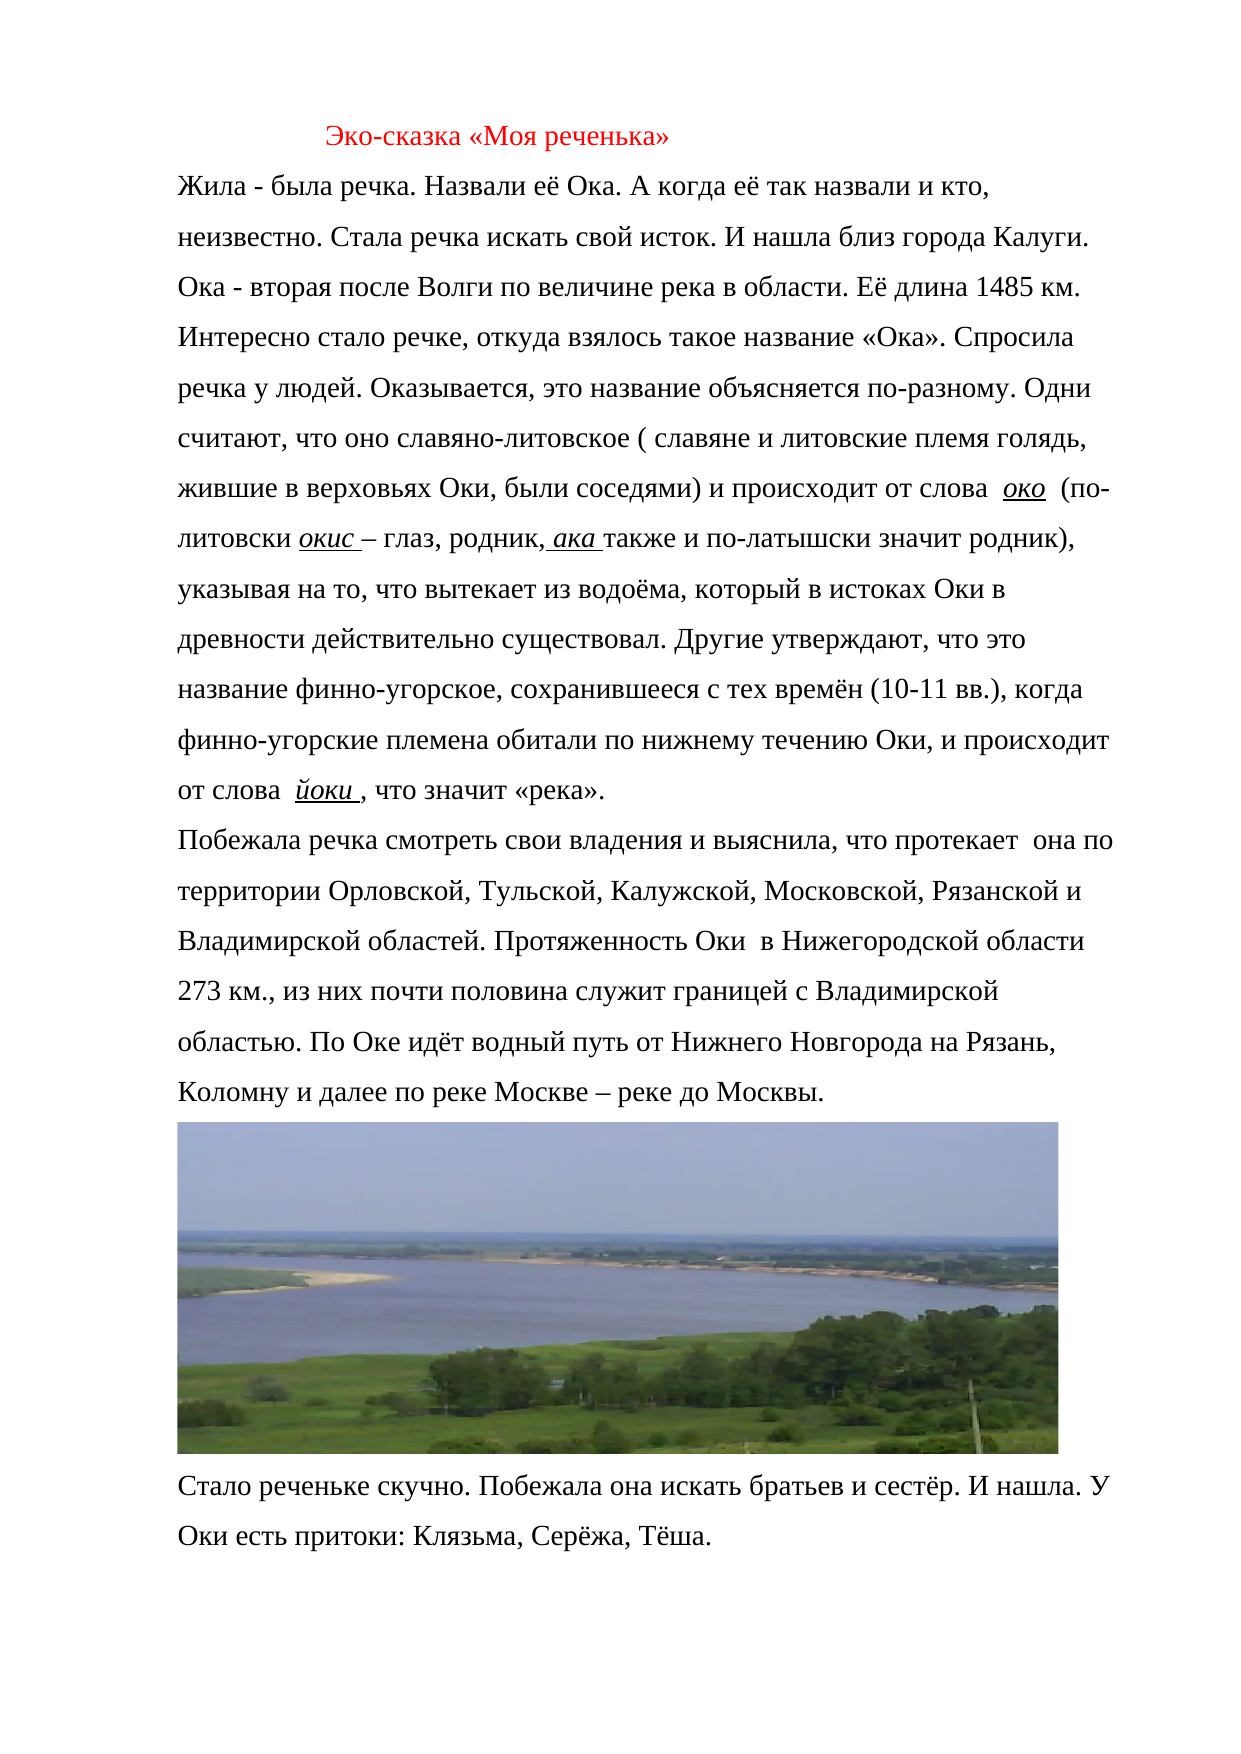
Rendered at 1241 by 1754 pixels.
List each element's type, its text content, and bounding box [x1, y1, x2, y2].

text Жила - была речка. Назвали её Ока. А когда её так назвали и кто, неизвестно. Стала речка искать свой исток. И нашла близ города Калуги. Ока - вторая после Волги по величине река в области. Её длина 1485 км. Интересно стало речке, откуда взялось такое название «Ока». Спросила речка у людей. Оказывается, это название объясняется по-разному. Одни считают, что оно славяно-литовское ( славяне и литовские племя голядь, жившие в верховьях Оки, были соседями) и происходит от слова око (по-литовски окис – глаз, родник, ака также и по-латышски значит родник), указывая на то, что вытекает из водоёма, который в истоках Оки в древности действительно существовал. Другие утверждают, что это название финно-угорское, сохранившееся с тех времён (10-11 вв.), когда финно-угорские племена обитали по нижнему течению Оки, и происходит от слова йоки , что значит «река». [177, 168, 1122, 806]
text Эко-сказка «Моя реченька» [251, 118, 1122, 152]
text Стало реченьке скучно. Побежала она искать братьев и сестёр. И нашла. У Оки есть притоки: Клязьма, Серёжа, Тёша. [177, 1468, 1122, 1551]
picture [177, 1122, 1059, 1454]
